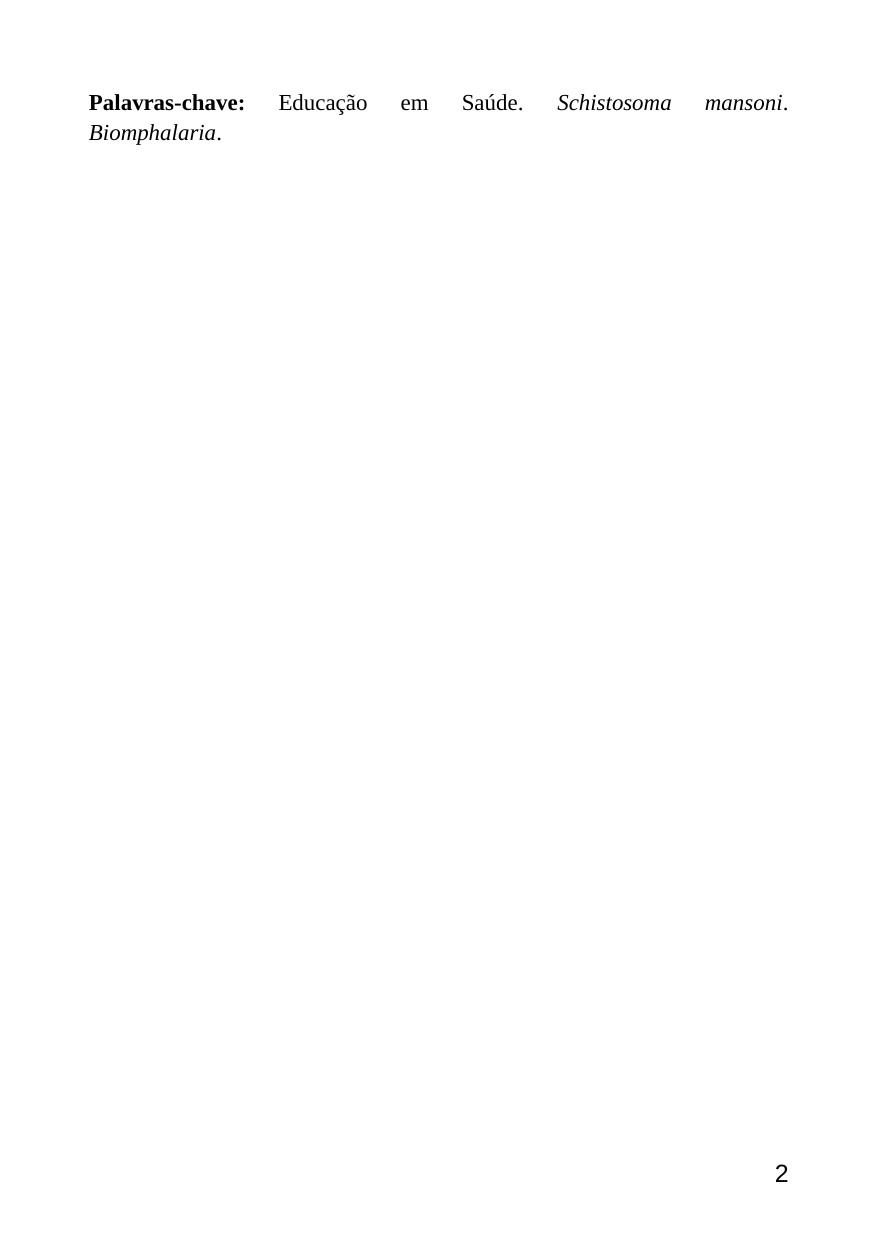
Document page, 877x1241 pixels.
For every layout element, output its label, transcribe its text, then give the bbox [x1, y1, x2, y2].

text Palavras-chave: Educação em Saúde. Schistosoma mansoni. Biomphalaria. [89, 89, 788, 145]
